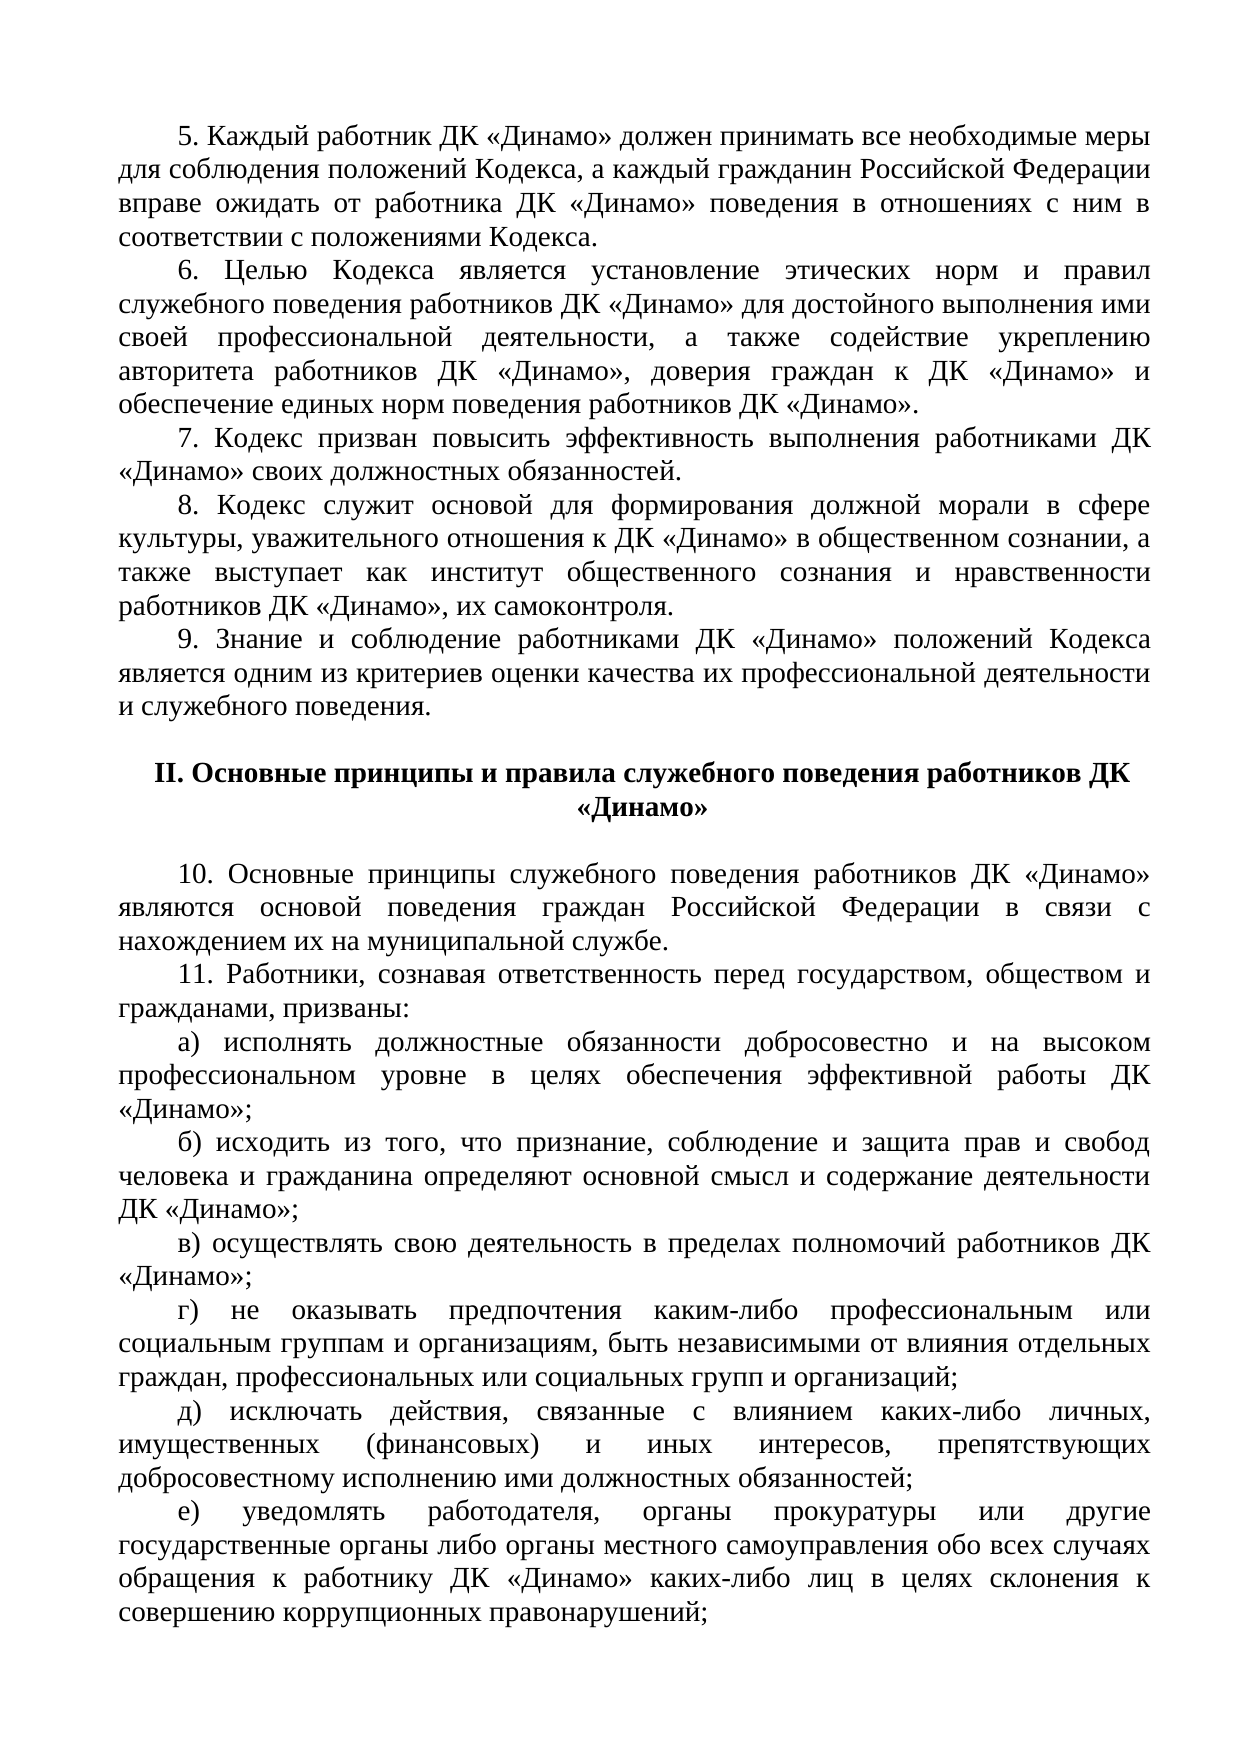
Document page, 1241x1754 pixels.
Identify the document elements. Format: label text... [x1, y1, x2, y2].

text а) исполнять должностные обязанности добросовестно и на высоком профессиональном уровне в целях обеспечения эффективной работы ДК «Динамо»; [118, 1024, 1152, 1124]
text г) не оказывать предпочтения каким-либо профессиональным или социальным группам и организациям, быть независимыми от влияния отдельных граждан, профессиональных или социальных групп и организаций; [118, 1292, 1152, 1393]
text д) исключать действия, связанные с влиянием каких-либо личных, имущественных (финансовых) и иных интересов, препятствующих добросовестному исполнению ими должностных обязанностей; [118, 1393, 1152, 1493]
text II. Основные принципы и правила служебного поведения работников ДК «Динамо» [133, 755, 1152, 822]
text 10. Основные принципы служебного поведения работников ДК «Динамо» являются основой поведения граждан Российской Федерации в связи с нахождением их на муниципальной службе. [118, 856, 1152, 957]
text 11. Работники, сознавая ответственность перед государством, обществом и гражданами, призваны: [118, 957, 1152, 1024]
text 9. Знание и соблюдение работниками ДК «Динамо» положений Кодекса является одним из критериев оценки качества их профессиональной деятельности и служебного поведения. [118, 621, 1152, 722]
text 7. Кодекс призван повысить эффективность выполнения работниками ДК «Динамо» своих должностных обязанностей. [118, 420, 1152, 487]
text б) исходить из того, что признание, соблюдение и защита прав и свобод человека и гражданина определяют основной смысл и содержание деятельности ДК «Динамо»; [118, 1124, 1152, 1225]
text 8. Кодекс служит основой для формирования должной морали в сфере культуры, уважительного отношения к ДК «Динамо» в общественном сознании, а также выступает как институт общественного сознания и нравственности работников ДК «Динамо», их самоконтроля. [118, 487, 1152, 621]
text 5. Каждый работник ДК «Динамо» должен принимать все необходимые меры для соблюдения положений Кодекса, а каждый гражданин Российской Федерации вправе ожидать от работника ДК «Динамо» поведения в отношениях с ним в соответствии с положениями Кодекса. [118, 118, 1152, 252]
text в) осуществлять свою деятельность в пределах полномочий работников ДК «Динамо»; [118, 1225, 1152, 1292]
text е) уведомлять работодателя, органы прокуратуры или другие государственные органы либо органы местного самоуправления обо всех случаях обращения к работнику ДК «Динамо» каких-либо лиц в целях склонения к совершению коррупционных правонарушений; [118, 1493, 1152, 1627]
text 6. Целью Кодекса является установление этических норм и правил служебного поведения работников ДК «Динамо» для достойного выполнения ими своей профессиональной деятельности, а также содействие укреплению авторитета работников ДК «Динамо», доверия граждан к ДК «Динамо» и обеспечение единых норм поведения работников ДК «Динамо». [118, 252, 1152, 420]
